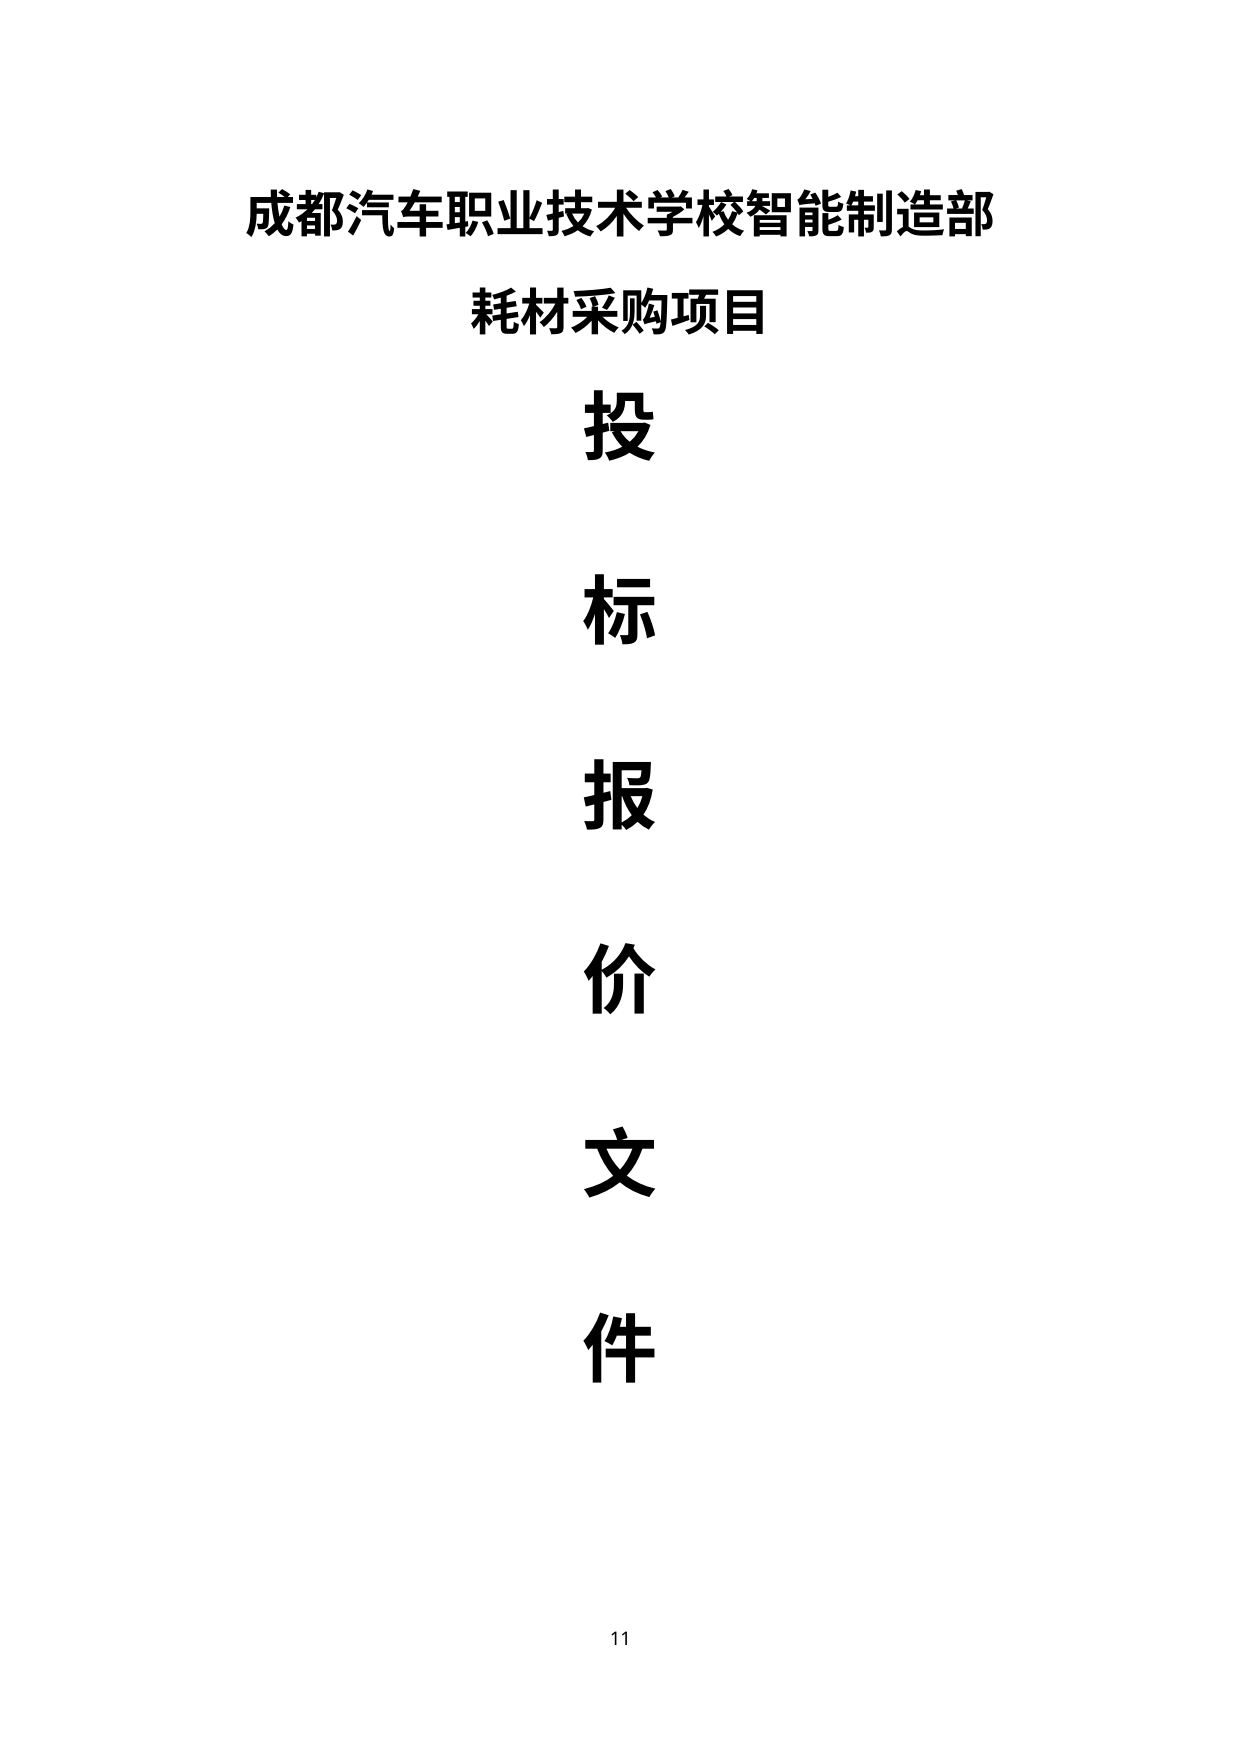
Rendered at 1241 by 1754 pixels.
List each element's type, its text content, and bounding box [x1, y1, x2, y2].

text 报 [187, 726, 1053, 856]
text 文 [187, 1094, 1053, 1224]
text 件 [187, 1278, 1053, 1408]
text 价 [187, 910, 1053, 1040]
text 耗材采购项目 [187, 259, 1053, 357]
text 投 [187, 357, 1053, 487]
text 成都汽车职业技术学校智能制造部 [187, 162, 1053, 259]
text 标 [187, 541, 1053, 671]
